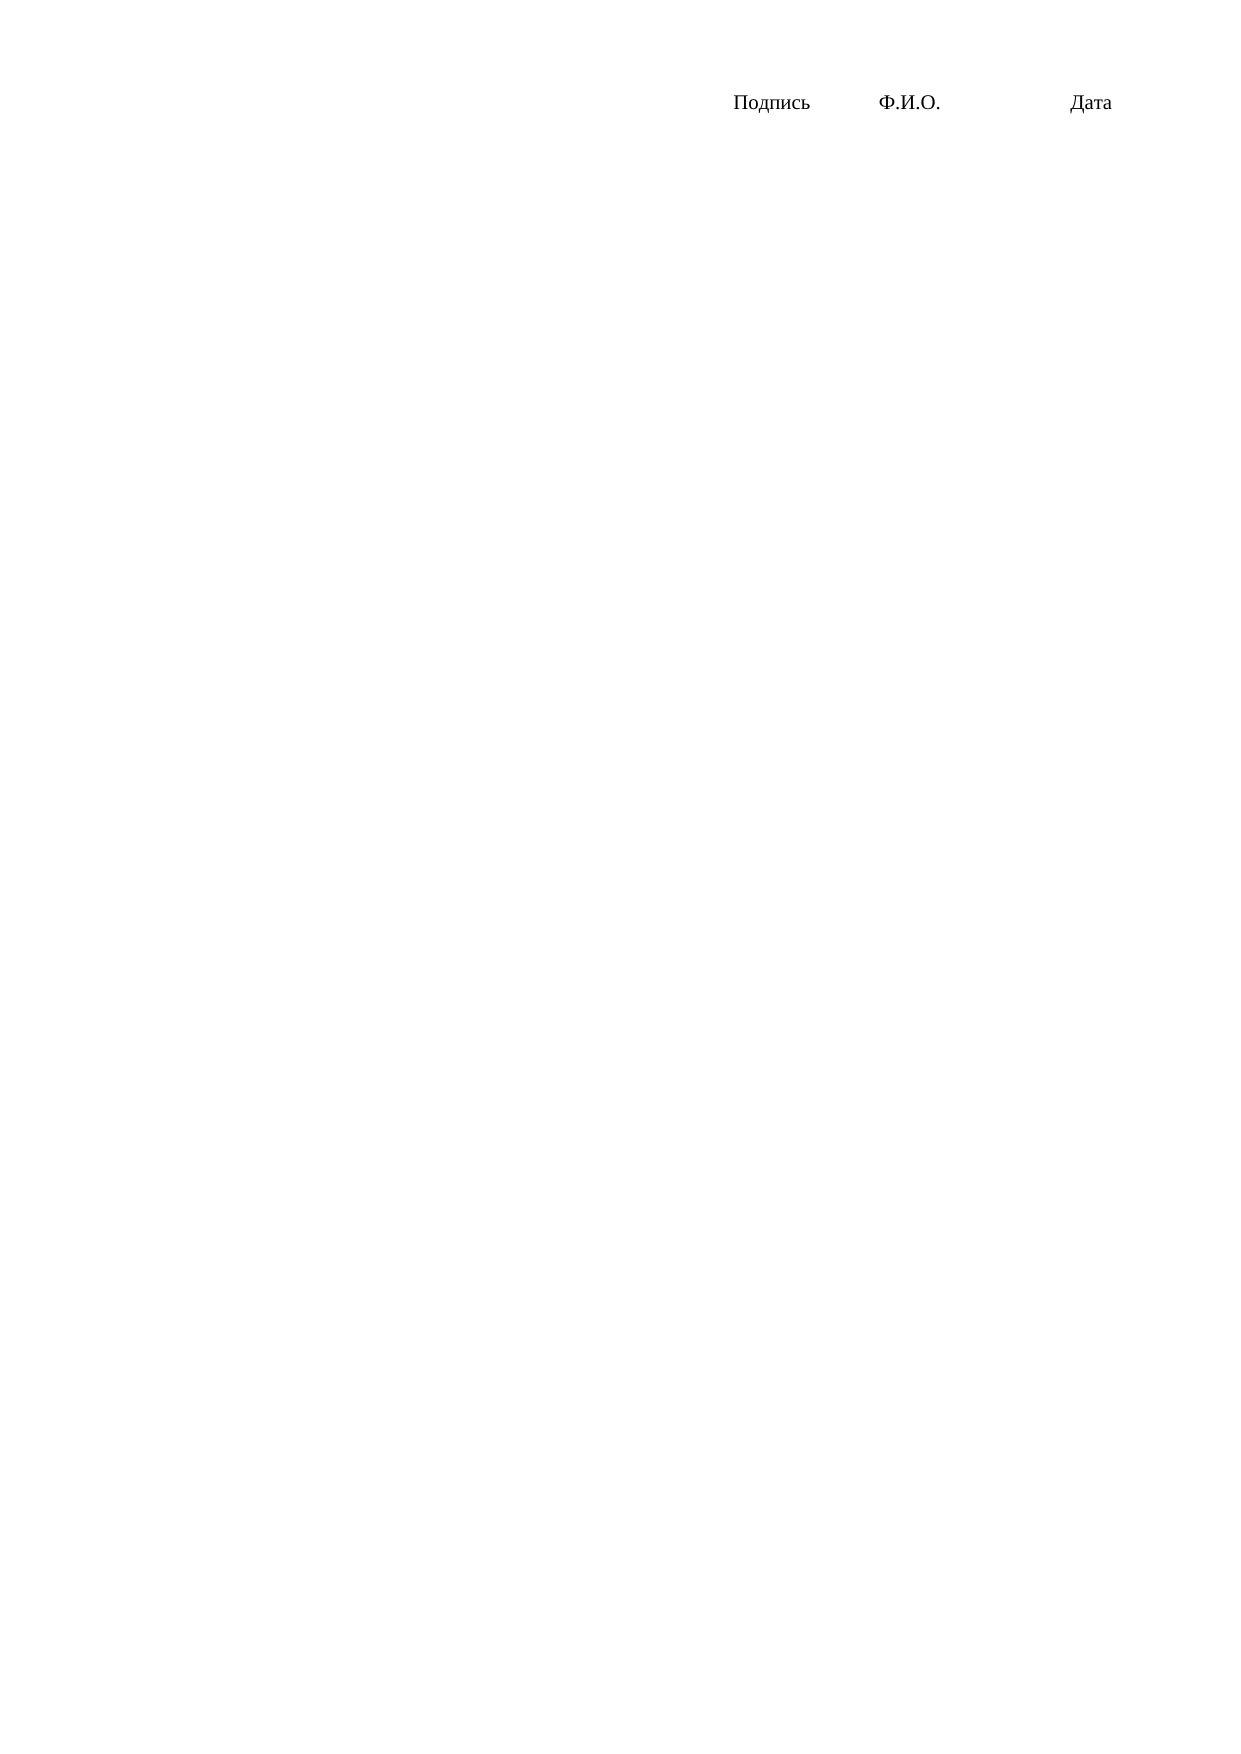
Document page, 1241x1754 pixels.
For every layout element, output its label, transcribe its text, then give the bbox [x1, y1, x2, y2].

text Подпись Ф.И.О. Дата [634, 89, 1152, 114]
